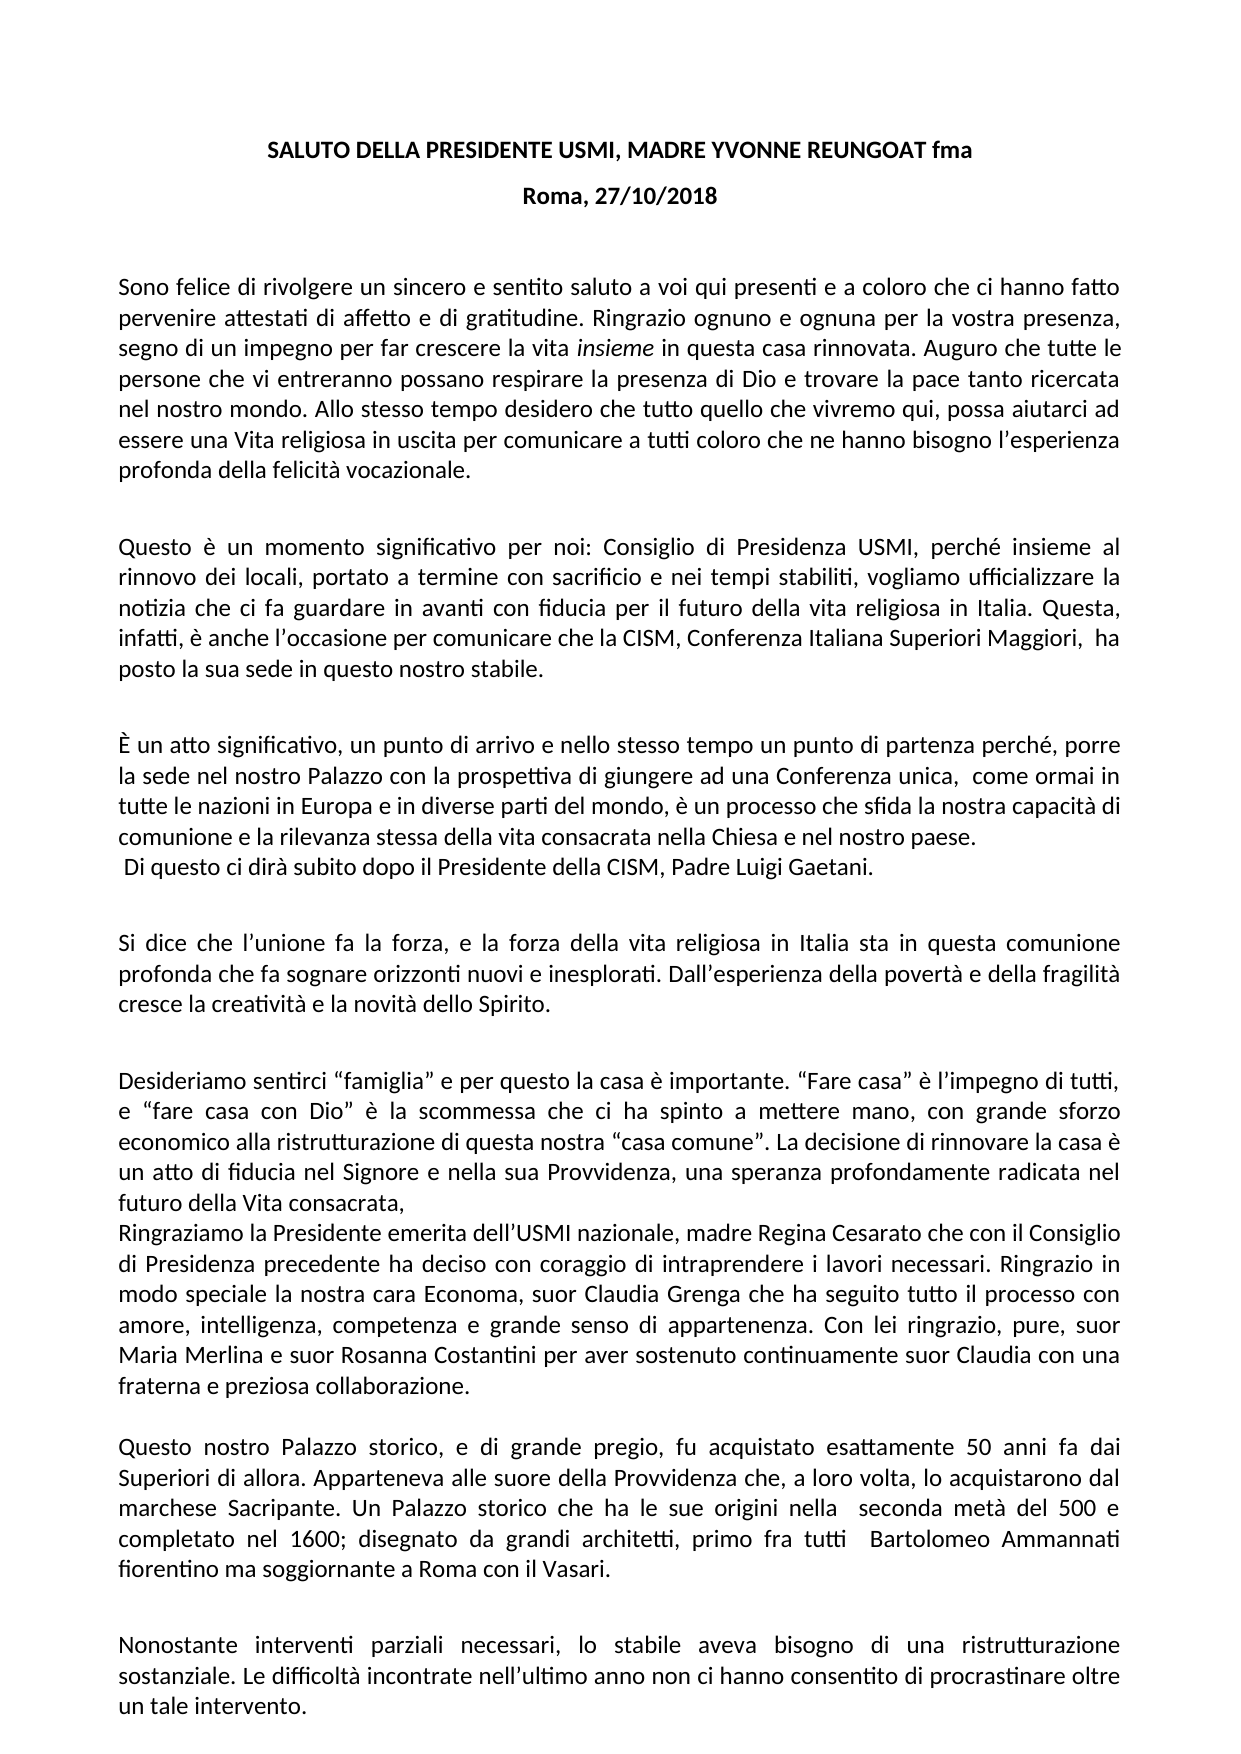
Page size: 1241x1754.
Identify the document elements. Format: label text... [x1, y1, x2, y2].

text Ringraziamo la Presidente emerita dell’USMI nazionale, madre Regina Cesarato che con il Consiglio di Presidenza precedente ha deciso con coraggio di intraprendere i lavori necessari. Ringrazio in modo speciale la nostra cara Economa, suor Claudia Grenga che ha seguito tutto il processo con amore, intelligenza, competenza e grande senso di appartenenza. Con lei ringrazio, pure, suor Maria Merlina e suor Rosanna Costantini per aver sostenuto continuamente suor Claudia con una fraterna e preziosa collaborazione. [118, 1217, 1122, 1401]
text Si dice che l’unione fa la forza, e la forza della vita religiosa in Italia sta in questa comunione profonda che fa sognare orizzonti nuovi e inesplorati. Dall’esperienza della povertà e della fragilità cresce la creatività e la novità dello Spirito. [118, 928, 1122, 1019]
text È un atto significativo, un punto di arrivo e nello stesso tempo un punto di partenza perché, porre la sede nel nostro Palazzo con la prospettiva di giungere ad una Conferenza unica, come ormai in tutte le nazioni in Europa e in diverse parti del mondo, è un processo che sfida la nostra capacità di comunione e la rilevanza stessa della vita consacrata nella Chiesa e nel nostro paese. [118, 729, 1122, 851]
text Sono felice di rivolgere un sincero e sentito saluto a voi qui presenti e a coloro che ci hanno fatto pervenire attestati di affetto e di gratitudine. Ringrazio ognuno e ognuna per la vostra presenza, segno di un impegno per far crescere la vita insieme in questa casa rinnovata. Auguro che tutte le persone che vi entreranno possano respirare la presenza di Dio e trovare la pace tanto ricercata nel nostro mondo. Allo stesso tempo desidero che tutto quello che vivremo qui, possa aiutarci ad essere una Vita religiosa in uscita per comunicare a tutti coloro che ne hanno bisogno l’esperienza profonda della felicità vocazionale. [118, 272, 1122, 485]
text Nonostante interventi parziali necessari, lo stabile aveva bisogno di una ristrutturazione sostanziale. Le difficoltà incontrate nell’ultimo anno non ci hanno consentito di procrastinare oltre un tale intervento. [118, 1629, 1122, 1721]
text Roma, 27/10/2018 [118, 180, 1122, 211]
text Desideriamo sentirci “famiglia” e per questo la casa è importante. “Fare casa” è l’impegno di tutti, e “fare casa con Dio” è la scommessa che ci ha spinto a mettere mano, con grande sforzo economico alla ristrutturazione di questa nostra “casa comune”. La decisione di rinnovare la casa è un atto di fiducia nel Signore e nella sua Provvidenza, una speranza profondamente radicata nel futuro della Vita consacrata, [118, 1065, 1122, 1217]
text Di questo ci dirà subito dopo il Presidente della CISM, Padre Luigi Gaetani. [118, 851, 1122, 882]
text Questo è un momento significativo per noi: Consiglio di Presidenza USMI, perché insieme al rinnovo dei locali, portato a termine con sacrificio e nei tempi stabiliti, vogliamo ufficializzare la notizia che ci fa guardare in avanti con fiducia per il futuro della vita religiosa in Italia. Questa, infatti, è anche l’occasione per comunicare che la CISM, Conferenza Italiana Superiori Maggiori, ha posto la sua sede in questo nostro stabile. [118, 531, 1122, 683]
text SALUTO DELLA PRESIDENTE USMI, MADRE YVONNE REUNGOAT fma [118, 134, 1122, 165]
text Questo nostro Palazzo storico, e di grande pregio, fu acquistato esattamente 50 anni fa dai Superiori di allora. Apparteneva alle suore della Provvidenza che, a loro volta, lo acquistarono dal marchese Sacripante. Un Palazzo storico che ha le sue origini nella seconda metà del 500 e completato nel 1600; disegnato da grandi architetti, primo fra tutti Bartolomeo Ammannati fiorentino ma soggiornante a Roma con il Vasari. [118, 1431, 1122, 1584]
